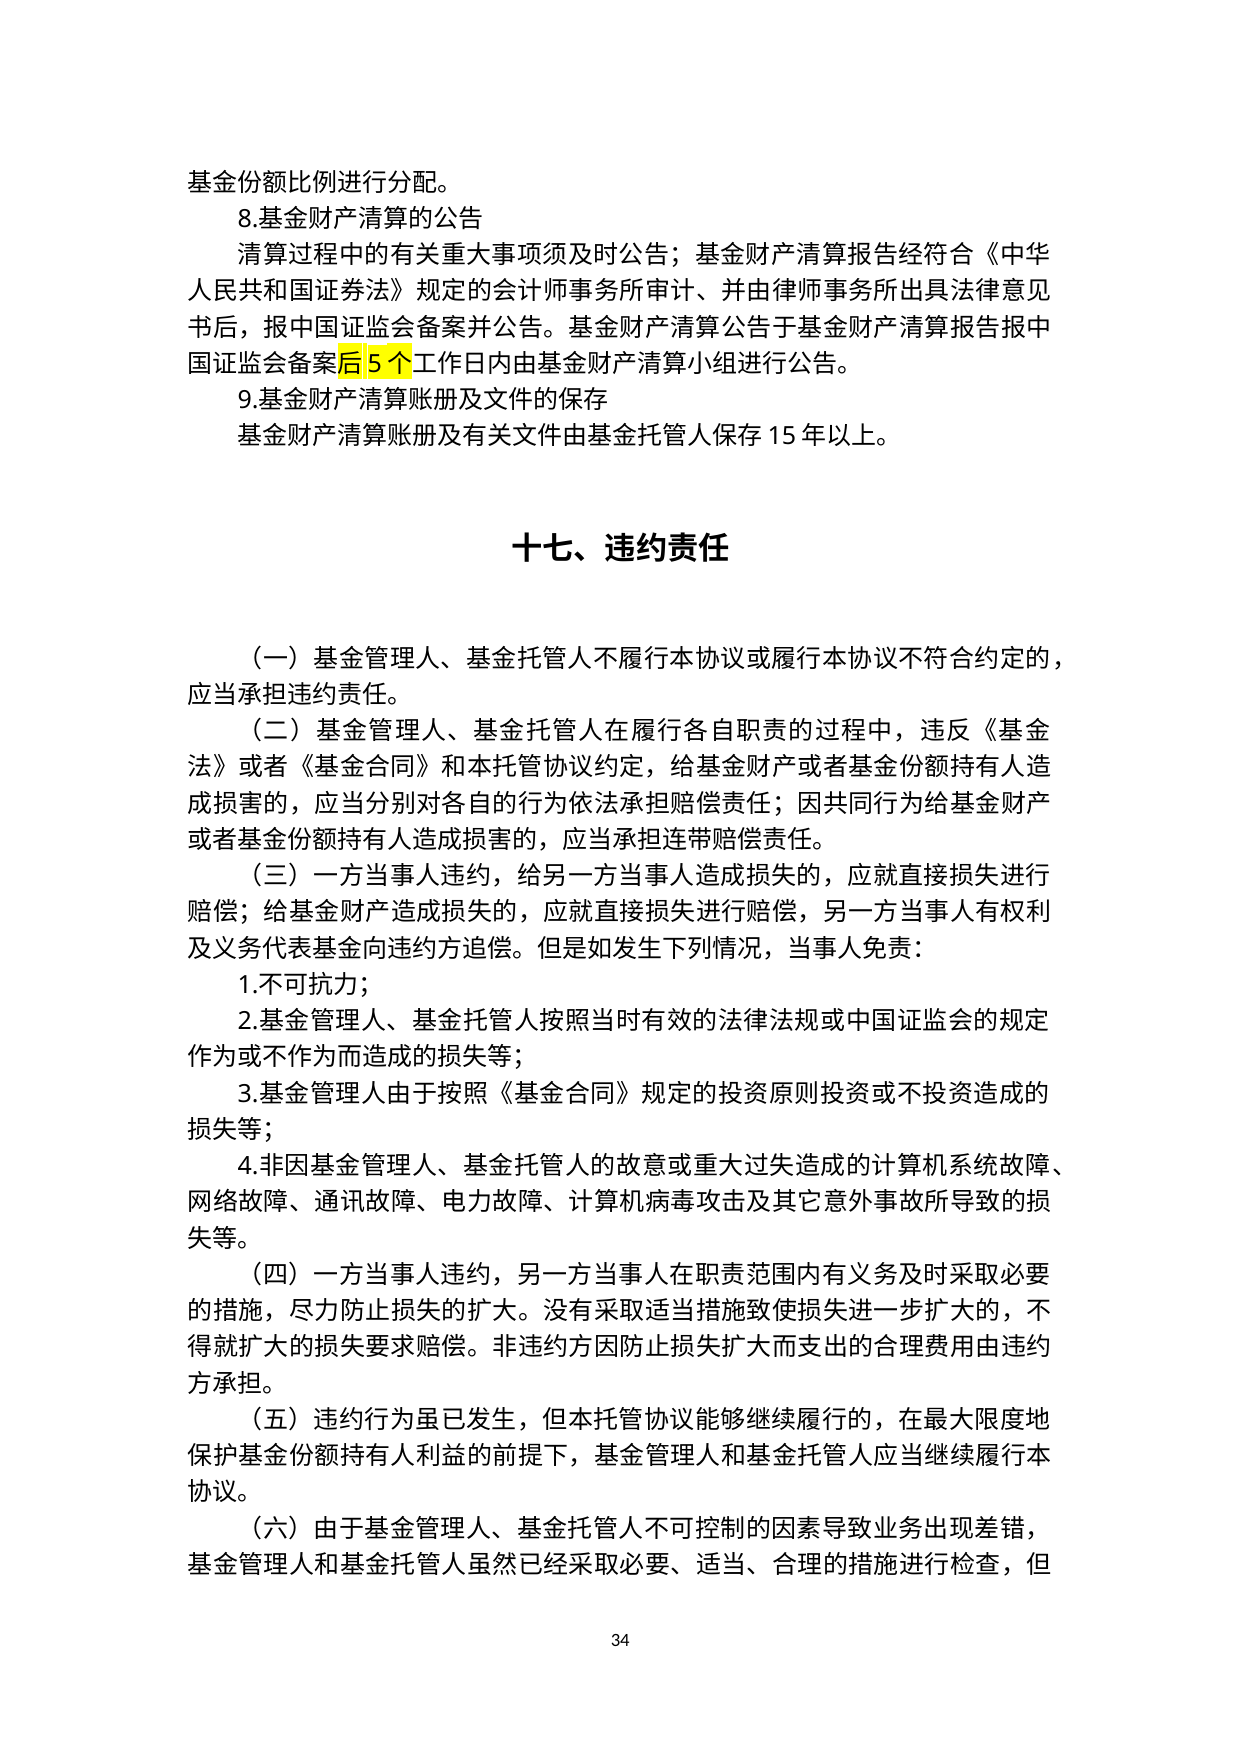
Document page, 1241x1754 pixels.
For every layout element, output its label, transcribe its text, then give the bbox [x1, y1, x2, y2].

text 2.基金管理人、基金托管人按照当时有效的法律法规或中国证监会的规定作为或不作为而造成的损失等； [187, 1001, 1053, 1073]
text （四）一方当事人违约，另一方当事人在职责范围内有义务及时采取必要的措施，尽力防止损失的扩大。没有采取适当措施致使损失进一步扩大的，不得就扩大的损失要求赔偿。非违约方因防止损失扩大而支出的合理费用由违约方承担。 [187, 1254, 1053, 1399]
text 9.基金财产清算账册及文件的保存 [187, 379, 1053, 416]
text 8.基金财产清算的公告 [187, 198, 1053, 234]
text （一）基金管理人、基金托管人不履行本协议或履行本协议不符合约定的，应当承担违约责任。 [187, 638, 1053, 711]
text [187, 1508, 1053, 1581]
text （二）基金管理人、基金托管人在履行各自职责的过程中，违反《基金法》或者《基金合同》和本托管协议约定，给基金财产或者基金份额持有人造成损害的，应当分别对各自的行为依法承担赔偿责任；因共同行为给基金财产或者基金份额持有人造成损害的，应当承担连带赔偿责任。 [187, 711, 1053, 856]
subtitle 十七、违约责任 [187, 513, 1053, 578]
text （三）一方当事人违约，给另一方当事人造成损失的，应就直接损失进行赔偿；给基金财产造成损失的，应就直接损失进行赔偿，另一方当事人有权利及义务代表基金向违约方追偿。但是如发生下列情况，当事人免责： [187, 856, 1053, 964]
text 1.不可抗力； [187, 964, 1053, 1001]
text 4.非因基金管理人、基金托管人的故意或重大过失造成的计算机系统故障、网络故障、通讯故障、电力故障、计算机病毒攻击及其它意外事故所导致的损失等。 [187, 1146, 1053, 1254]
text （五）违约行为虽已发生，但本托管协议能够继续履行的，在最大限度地保护基金份额持有人利益的前提下，基金管理人和基金托管人应当继续履行本协议。 [187, 1399, 1053, 1508]
text 清算过程中的有关重大事项须及时公告；基金财产清算报告经符合《中华人民共和国证券法》规定的会计师事务所审计、并由律师事务所出具法律意见书后，报中国证监会备案并公告。基金财产清算公告于基金财产清算报告报中国证监会备案后5个工作日内由基金财产清算小组进行公告。 [187, 234, 1053, 379]
text 基金财产清算账册及有关文件由基金托管人保存15年以上。 [187, 416, 1053, 452]
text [187, 162, 1053, 198]
text 3.基金管理人由于按照《基金合同》规定的投资原则投资或不投资造成的损失等； [187, 1073, 1053, 1146]
